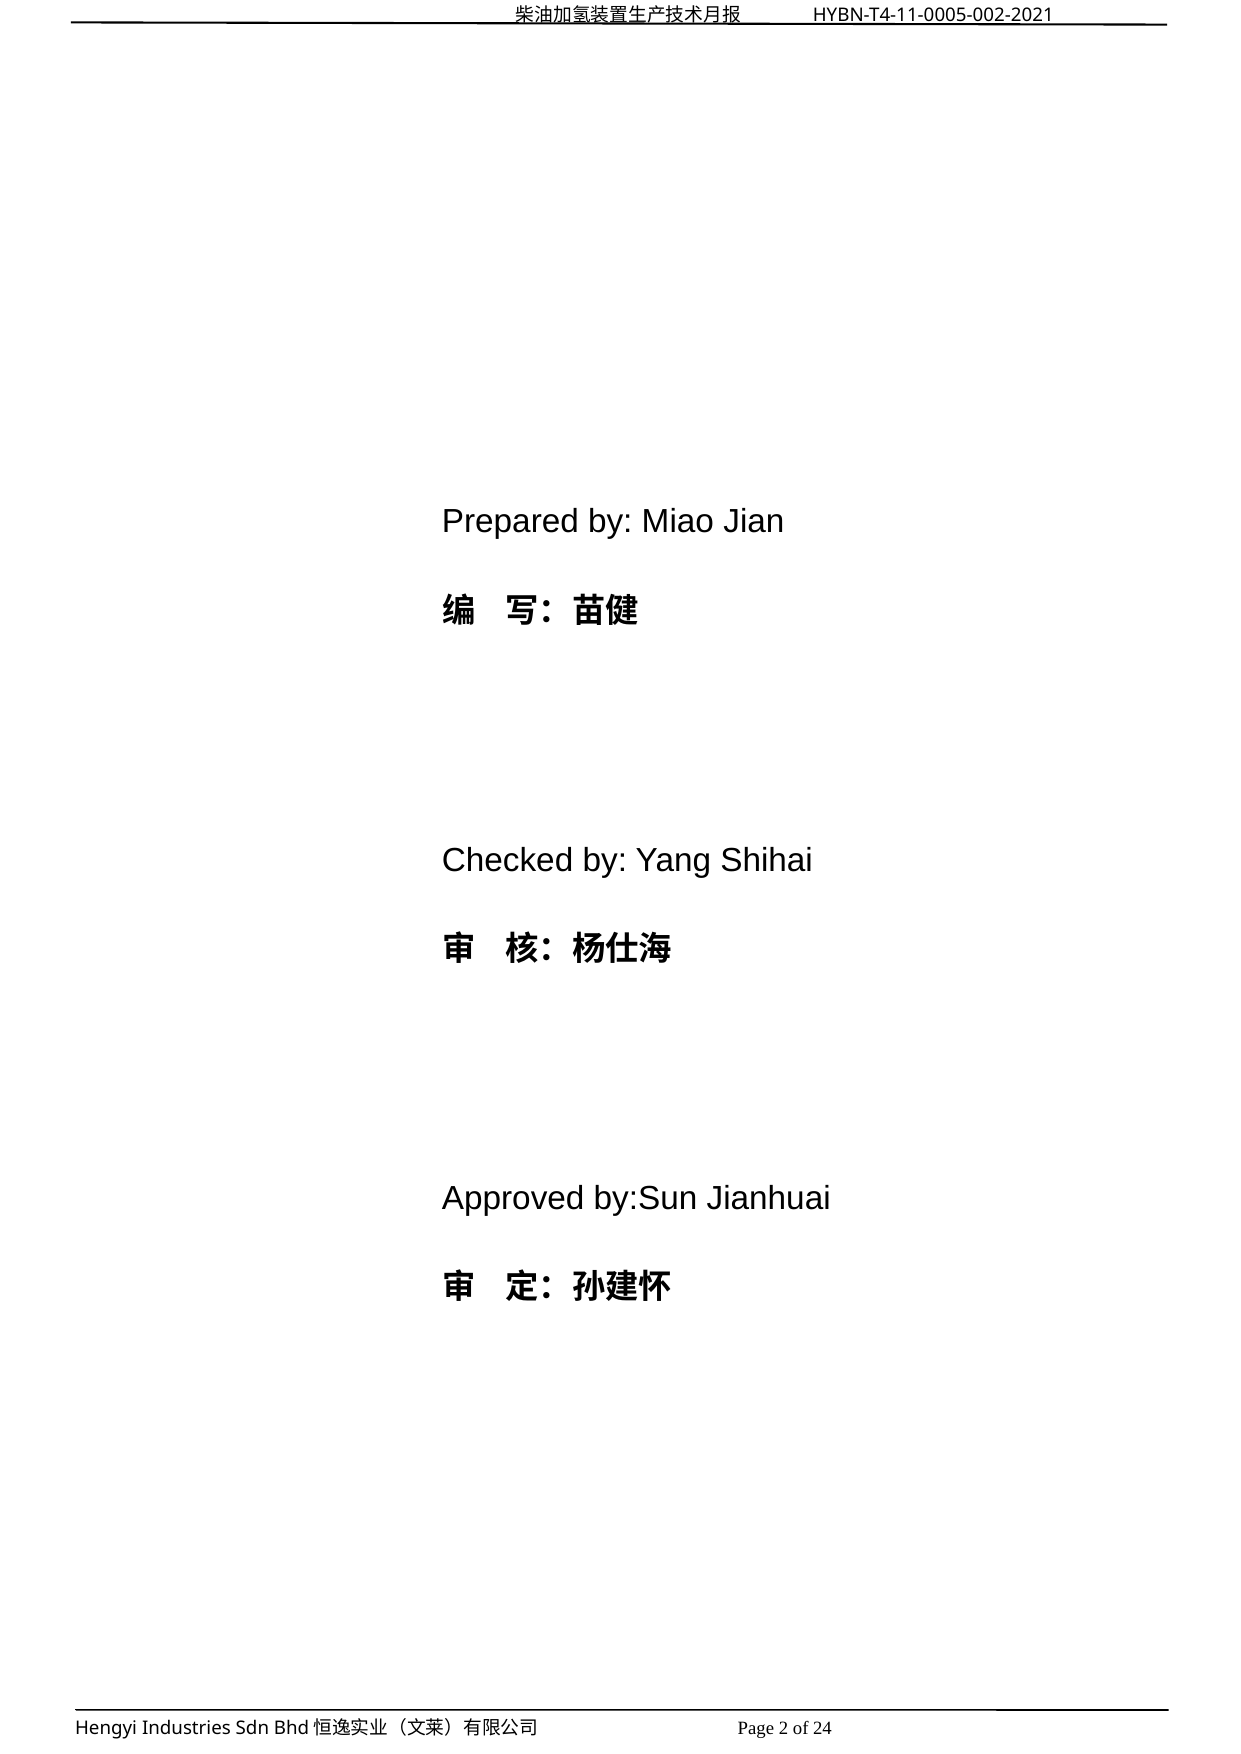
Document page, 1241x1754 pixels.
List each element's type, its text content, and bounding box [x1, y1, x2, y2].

text Approved by:Sun Jianhuai [375, 1163, 1165, 1231]
text Checked by: Yang Shihai [375, 825, 1165, 893]
text Prepared by: Miao Jian [375, 486, 1165, 554]
text 审 核：杨仕海 [375, 912, 1165, 980]
text 编 写：苗健 [375, 573, 1165, 641]
text 审 定：孙建怀 [375, 1250, 1165, 1318]
